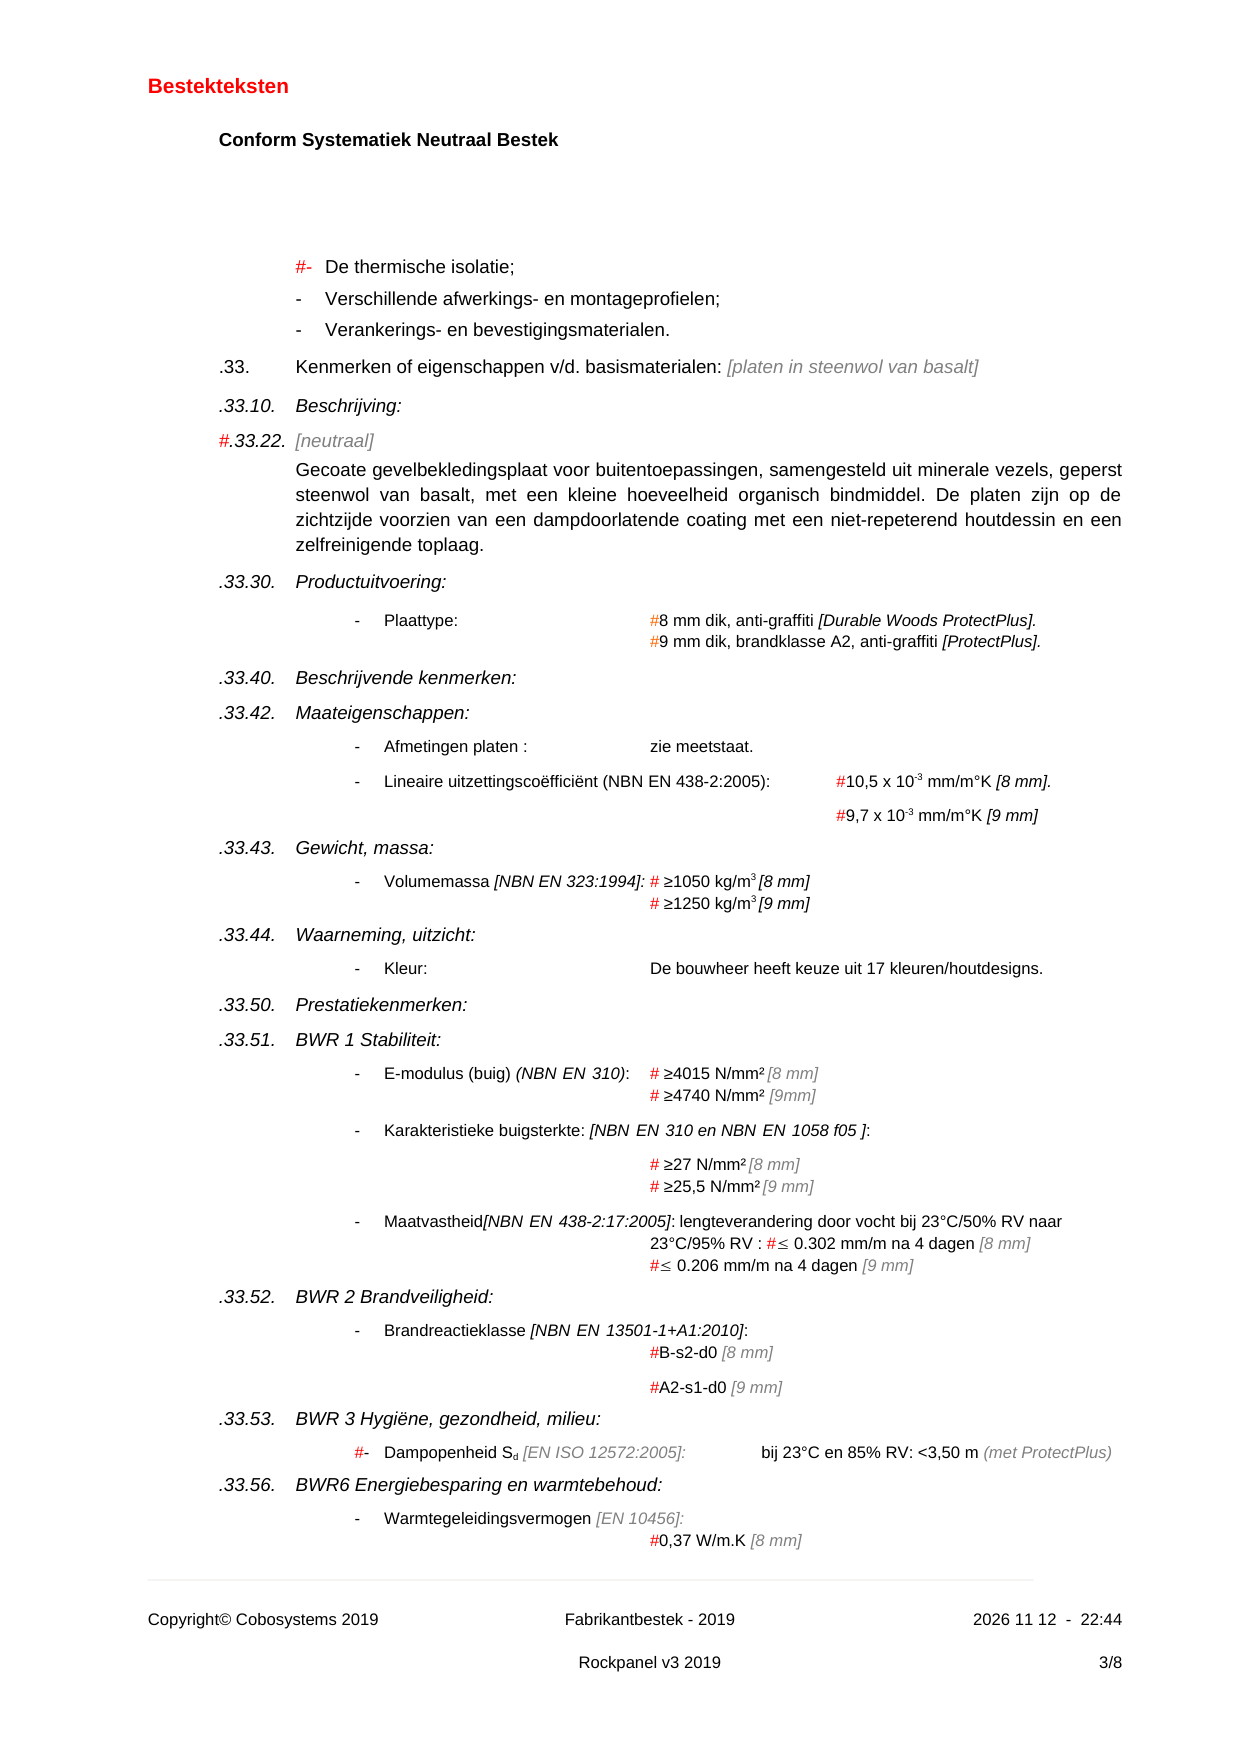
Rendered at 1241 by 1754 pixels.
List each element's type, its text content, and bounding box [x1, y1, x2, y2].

text - E-modulus (buig) (NBN EN 310): # ≥4015 N/mm² [8 mm] # ≥4740 N/mm² [9mm] [354, 1064, 1122, 1105]
text - Verankerings- en bevestigingsmaterialen. [295, 318, 1122, 340]
text - Volumemassa [NBN EN 323:1994]: # ≥1050 kg/m3 [8 mm] # ≥1250 kg/m3 [9 mm] [354, 872, 1122, 913]
text - Lineaire uitzettingscoëfficiënt (NBN EN 438-2:2005): #10,5 x 10-3 mm/m°K [8 mm]. [354, 772, 1122, 791]
subtitle .33.30. Productuitvoering: [218, 571, 1122, 592]
text #9,7 x 10-3 mm/m°K [9 mm] [354, 806, 1122, 825]
text - Afmetingen platen : zie meetstaat. [354, 737, 1122, 756]
text #- Dampopenheid Sd [EN ISO 12572:2005]: bij 23°C en 85% RV: <3,50 m (met ProtectPlus) [354, 1443, 1122, 1462]
text - Plaattype: #8 mm dik, anti-graffiti [Durable Woods ProtectPlus]. #9 mm dik, brandklasse A2, anti-graffiti [ProtectPlus]. [354, 610, 1122, 651]
text - Verschillende afwerkings- en montageprofielen; [295, 287, 1122, 309]
subtitle .33. Kenmerken of eigenschappen v/d. basismaterialen: [platen in steenwol van basalt] [218, 356, 1122, 377]
text - Karakteristieke buigsterkte: [NBN EN 310 en NBN EN 1058 f05 ]: [354, 1121, 1122, 1140]
subtitle #.33.22. [neutraal] [218, 430, 1122, 452]
subtitle .33.51. BWR 1 Stabiliteit: [218, 1029, 1122, 1050]
text #A2-s1-d0 [9 mm] [354, 1378, 1122, 1397]
text #- De thermische isolatie; [295, 256, 1122, 278]
text - Warmtegeleidingsvermogen [EN 10456]: #0,37 W/m.K [8 mm] [354, 1509, 1122, 1550]
text - Maatvastheid[NBN EN 438-2:17:2005]: lengteverandering door vocht bij 23°C/50% RV naar 23°C/95% RV : # 0.302 mm/m na 4 dagen [8 mm] # 0.206 mm/m na 4 dagen [9 mm] [354, 1211, 1122, 1275]
text - Kleur: De bouwheer heeft keuze uit 17 kleuren/houtdesigns. [354, 959, 1122, 978]
text Gecoate gevelbekledingsplaat voor buitentoepassingen, samengesteld uit minerale vezels, geperst steenwol van basalt, met een kleine hoeveelheid organisch bindmiddel. De platen zijn op de zichtzijde voorzien van een dampdoorlatende coating met een niet-repeterend houtdessin en een zelfreinigende toplaag. [295, 459, 1122, 555]
subtitle .33.40. Beschrijvende kenmerken: [218, 667, 1122, 688]
subtitle .33.43. Gewicht, massa: [218, 836, 1122, 858]
text - Brandreactieklasse [NBN EN 13501-1+A1:2010]: #B-s2-d0 [8 mm] [354, 1321, 1122, 1362]
subtitle .33.42. Maateigenschappen: [218, 702, 1122, 723]
subtitle .33.56. BWR6 Energiebesparing en warmtebehoud: [218, 1473, 1122, 1495]
text # ≥27 N/mm² [8 mm] # ≥25,5 N/mm² [9 mm] [354, 1155, 1122, 1196]
subtitle .33.53. BWR 3 Hygiëne, gezondheid, milieu: [218, 1408, 1122, 1429]
subtitle .33.10. Beschrijving: [218, 395, 1122, 417]
subtitle .33.52. BWR 2 Brandveiligheid: [218, 1286, 1122, 1307]
subtitle .33.44. Waarneming, uitzicht: [218, 924, 1122, 946]
subtitle .33.50. Prestatiekenmerken: [218, 994, 1122, 1015]
